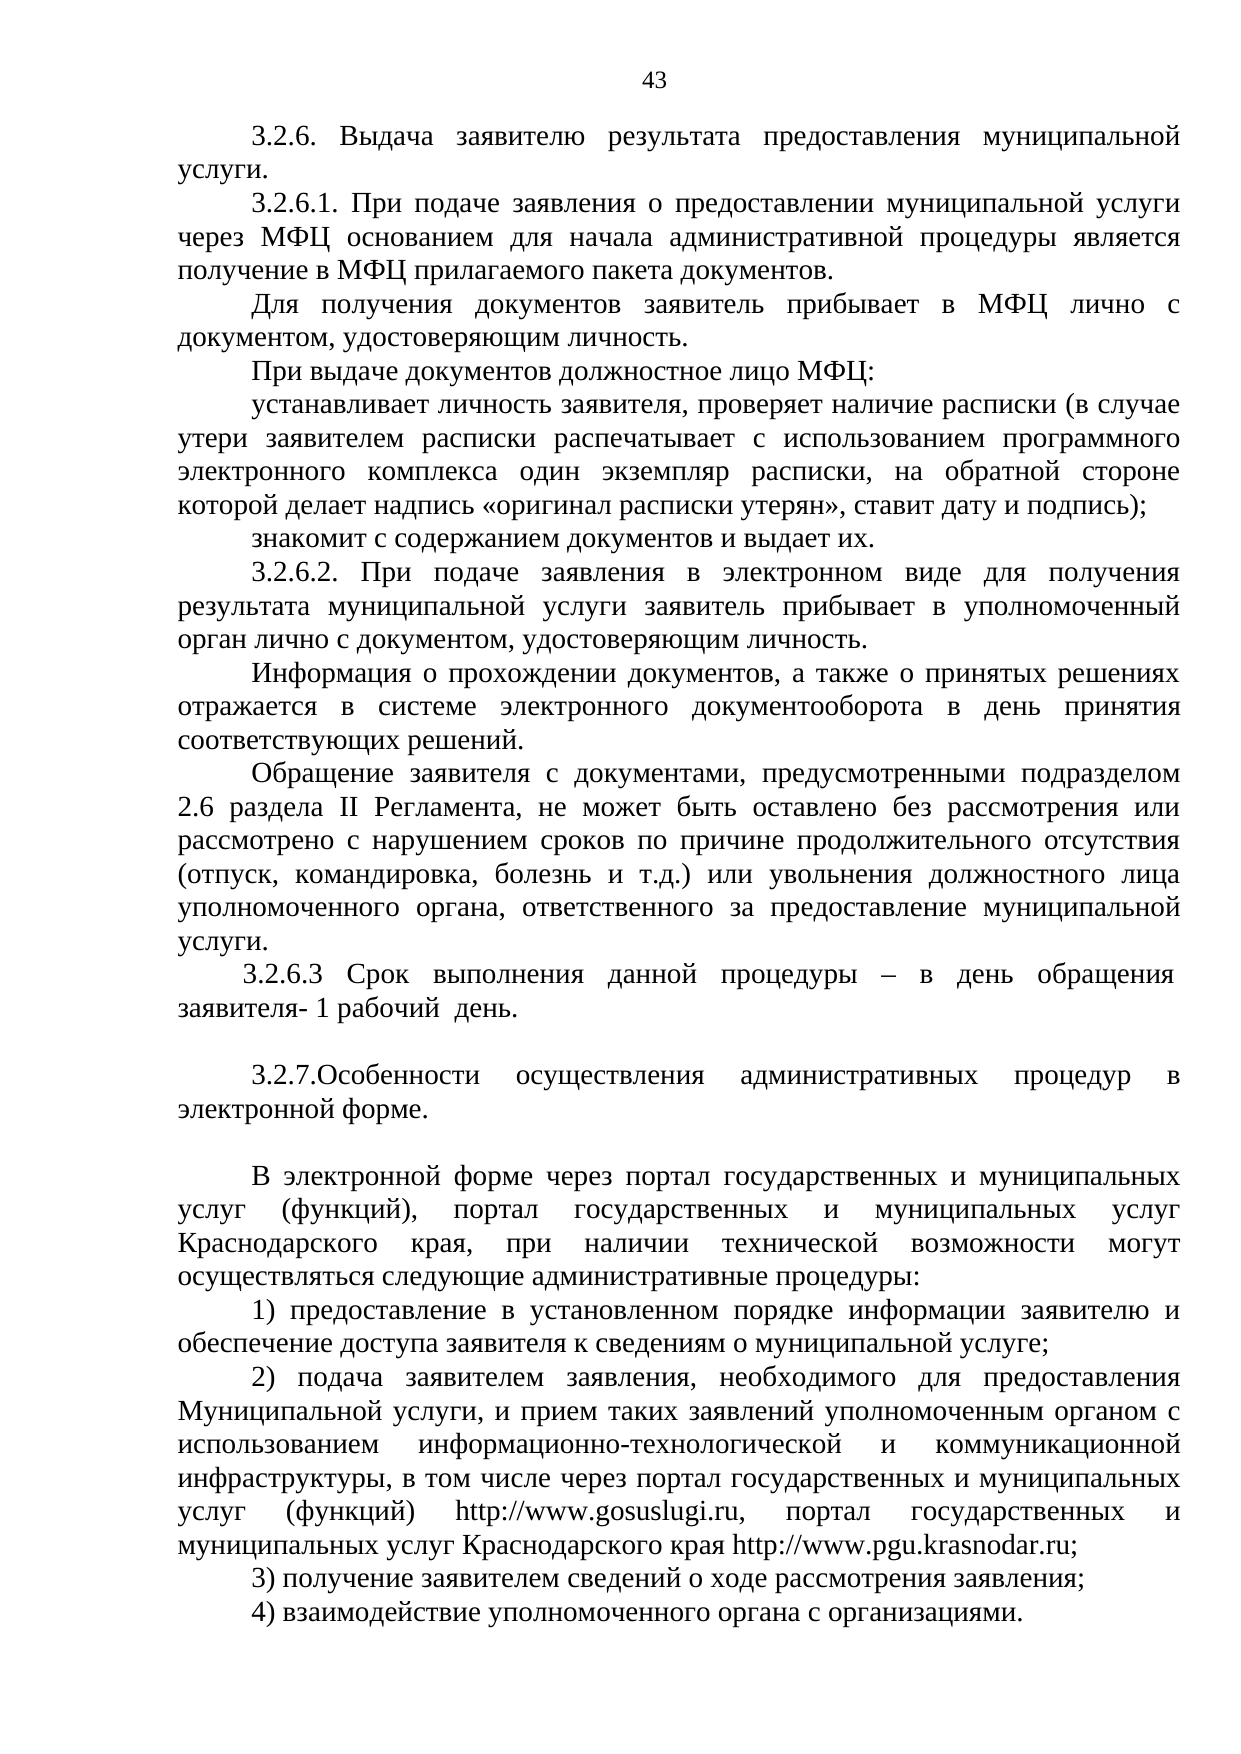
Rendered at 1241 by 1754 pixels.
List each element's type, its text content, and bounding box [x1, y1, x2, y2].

text Обращение заявителя с документами, предусмотренными подразделом 2.6 раздела II Регламента, не может быть оставлено без рассмотрения или рассмотрено с нарушением сроков по причине продолжительного отсутствия (отпуск, командировка, болезнь и т.д.) или увольнения должностного лица уполномоченного органа, ответственного за предоставление муниципальной услуги. [177, 755, 1181, 957]
text 3) получение заявителем сведений о ходе рассмотрения заявления; [177, 1560, 1181, 1594]
text Информация о прохождении документов, а также о принятых решениях отражается в системе электронного документооборота в день принятия соответствующих решений. [177, 655, 1181, 755]
text 3.2.6. Выдача заявителю результата предоставления муниципальной услуги. [177, 118, 1181, 185]
text 4) взаимодействие уполномоченного органа с организациями. [177, 1594, 1181, 1627]
text 3.2.6.2. При подаче заявления в электронном виде для получения результата муниципальной услуги заявитель прибывает в уполномоченный орган лично с документом, удостоверяющим личность. [177, 554, 1181, 655]
text Для получения документов заявитель прибывает в МФЦ лично с документом, удостоверяющим личность. [177, 286, 1181, 353]
text 3.2.6.3 Срок выполнения данной процедуры – в день обращения заявителя- 1 рабочий день. [177, 957, 1175, 1024]
text 3.2.7.Особенности осуществления административных процедур в электронной форме. [177, 1057, 1181, 1124]
text устанавливает личность заявителя, проверяет наличие расписки (в случае утери заявителем расписки распечатывает с использованием программного электронного комплекса один экземпляр расписки, на обратной стороне которой делает надпись «оригинал расписки утерян», ставит дату и подпись); [177, 386, 1181, 521]
text 2) подача заявителем заявления, необходимого для предоставления Муниципальной услуги, и прием таких заявлений уполномоченным органом с использованием информационно-технологической и коммуникационной инфраструктуры, в том числе через портал государственных и муниципальных услуг (функций) http://www.gosuslugi.ru, портал государственных и муниципальных услуг Краснодарского края http://www.pgu.krasnodar.ru; [177, 1359, 1181, 1560]
text знакомит с содержанием документов и выдает их. [177, 521, 1181, 554]
text 1) предоставление в установленном порядке информации заявителю и обеспечение доступа заявителя к сведениям о муниципальной услуге; [177, 1292, 1181, 1359]
text При выдаче документов должностное лицо МФЦ: [177, 353, 1181, 386]
text 3.2.6.1. При подаче заявления о предоставлении муниципальной услуги через МФЦ основанием для начала административной процедуры является получение в МФЦ прилагаемого пакета документов. [177, 185, 1181, 286]
text В электронной форме через портал государственных и муниципальных услуг (функций), портал государственных и муниципальных услуг Краснодарского края, при наличии технической возможности могут осуществляться следующие административные процедуры: [177, 1158, 1181, 1292]
